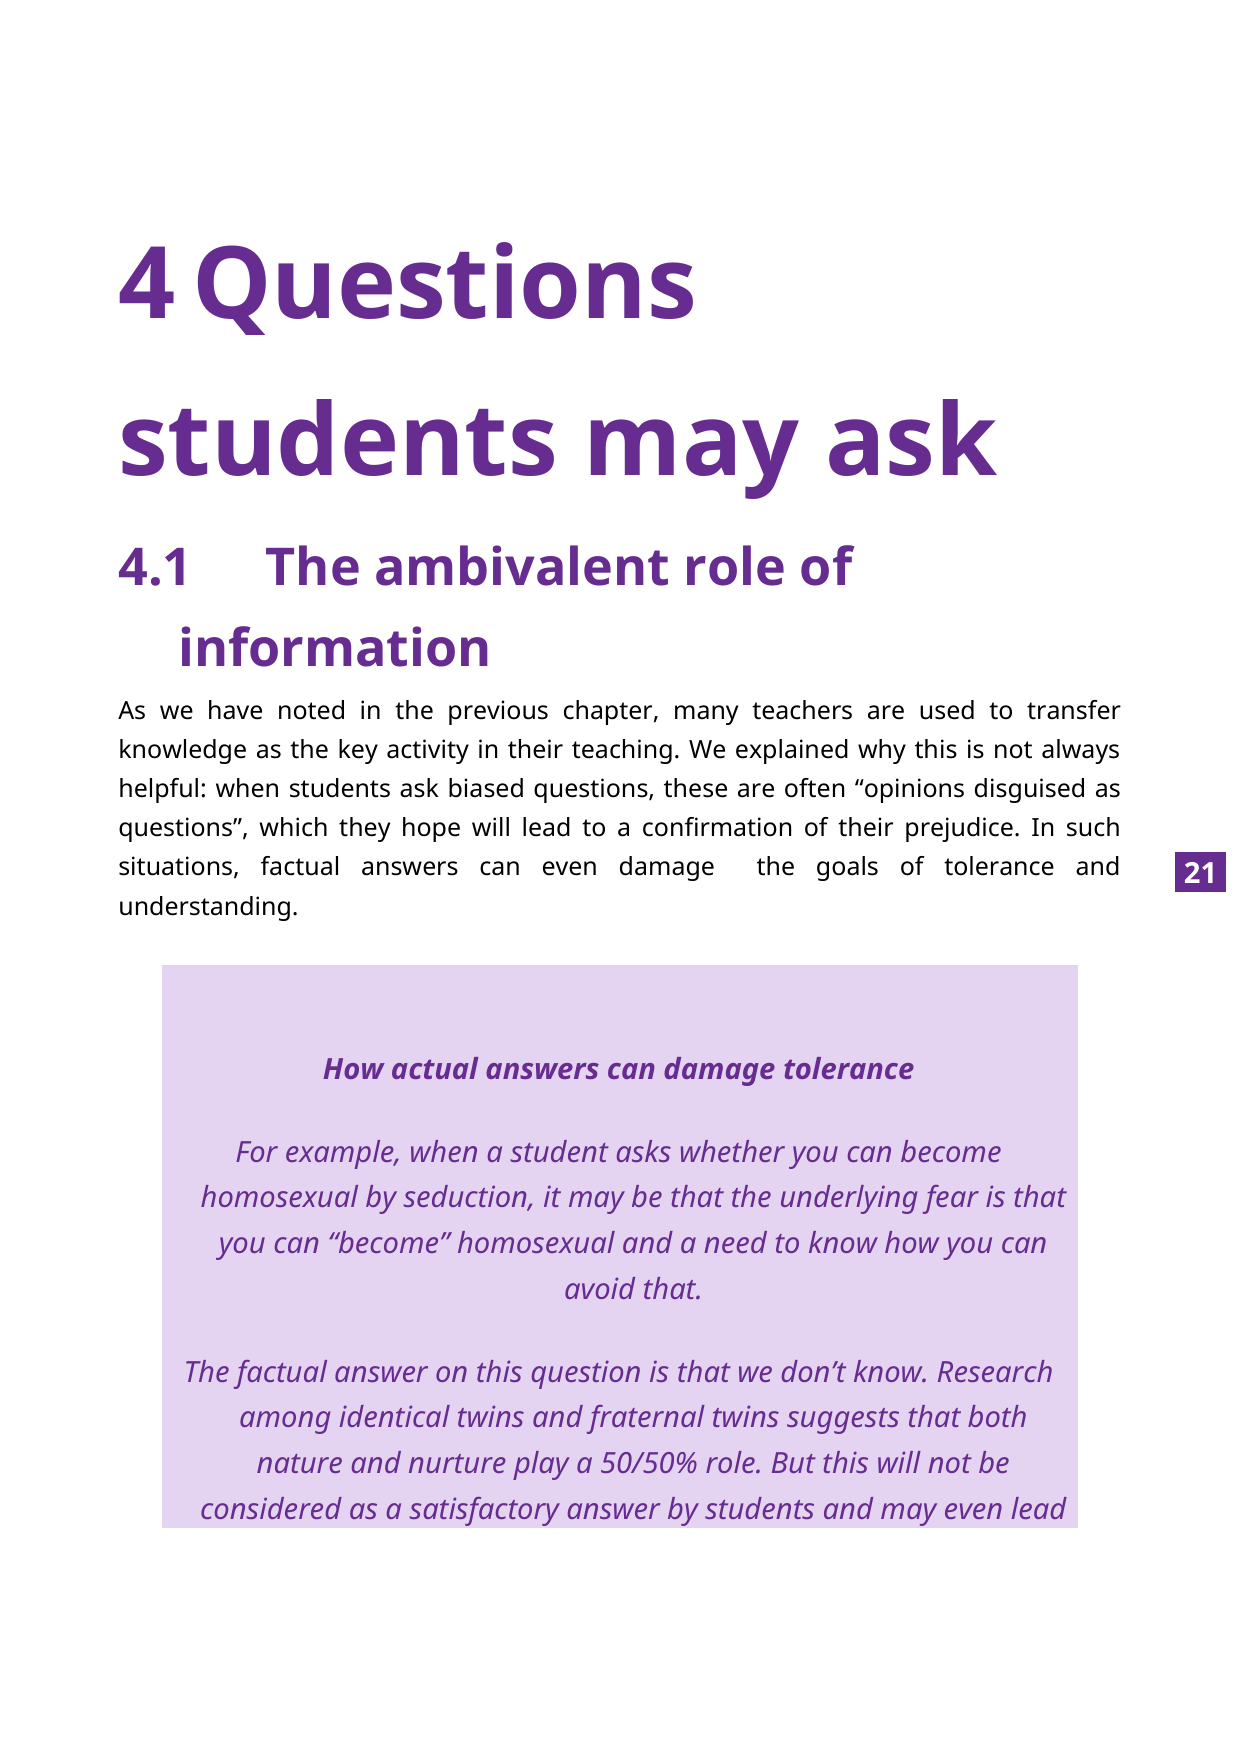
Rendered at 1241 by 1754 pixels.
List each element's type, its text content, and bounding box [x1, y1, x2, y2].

subtitle Questions students may ask [118, 212, 1122, 505]
text How actual answers can damage tolerance [162, 1048, 1078, 1088]
text As we have noted in the previous chapter, many teachers are used to transfer knowledge as the key activity in their teaching. We explained why this is not always helpful: when students ask biased questions, these are often “opinions disguised as questions”, which they hope will lead to a confirmation of their prejudice. In such situations, factual answers can even damage the goals of tolerance and understanding. [118, 692, 1122, 922]
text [162, 1351, 1078, 1528]
subtitle The ambivalent role of information [118, 529, 1122, 682]
text For example, when a student asks whether you can become homosexual by seduction, it may be that the underlying fear is that you can “become” homosexual and a need to know how you can avoid that. [162, 1131, 1078, 1308]
